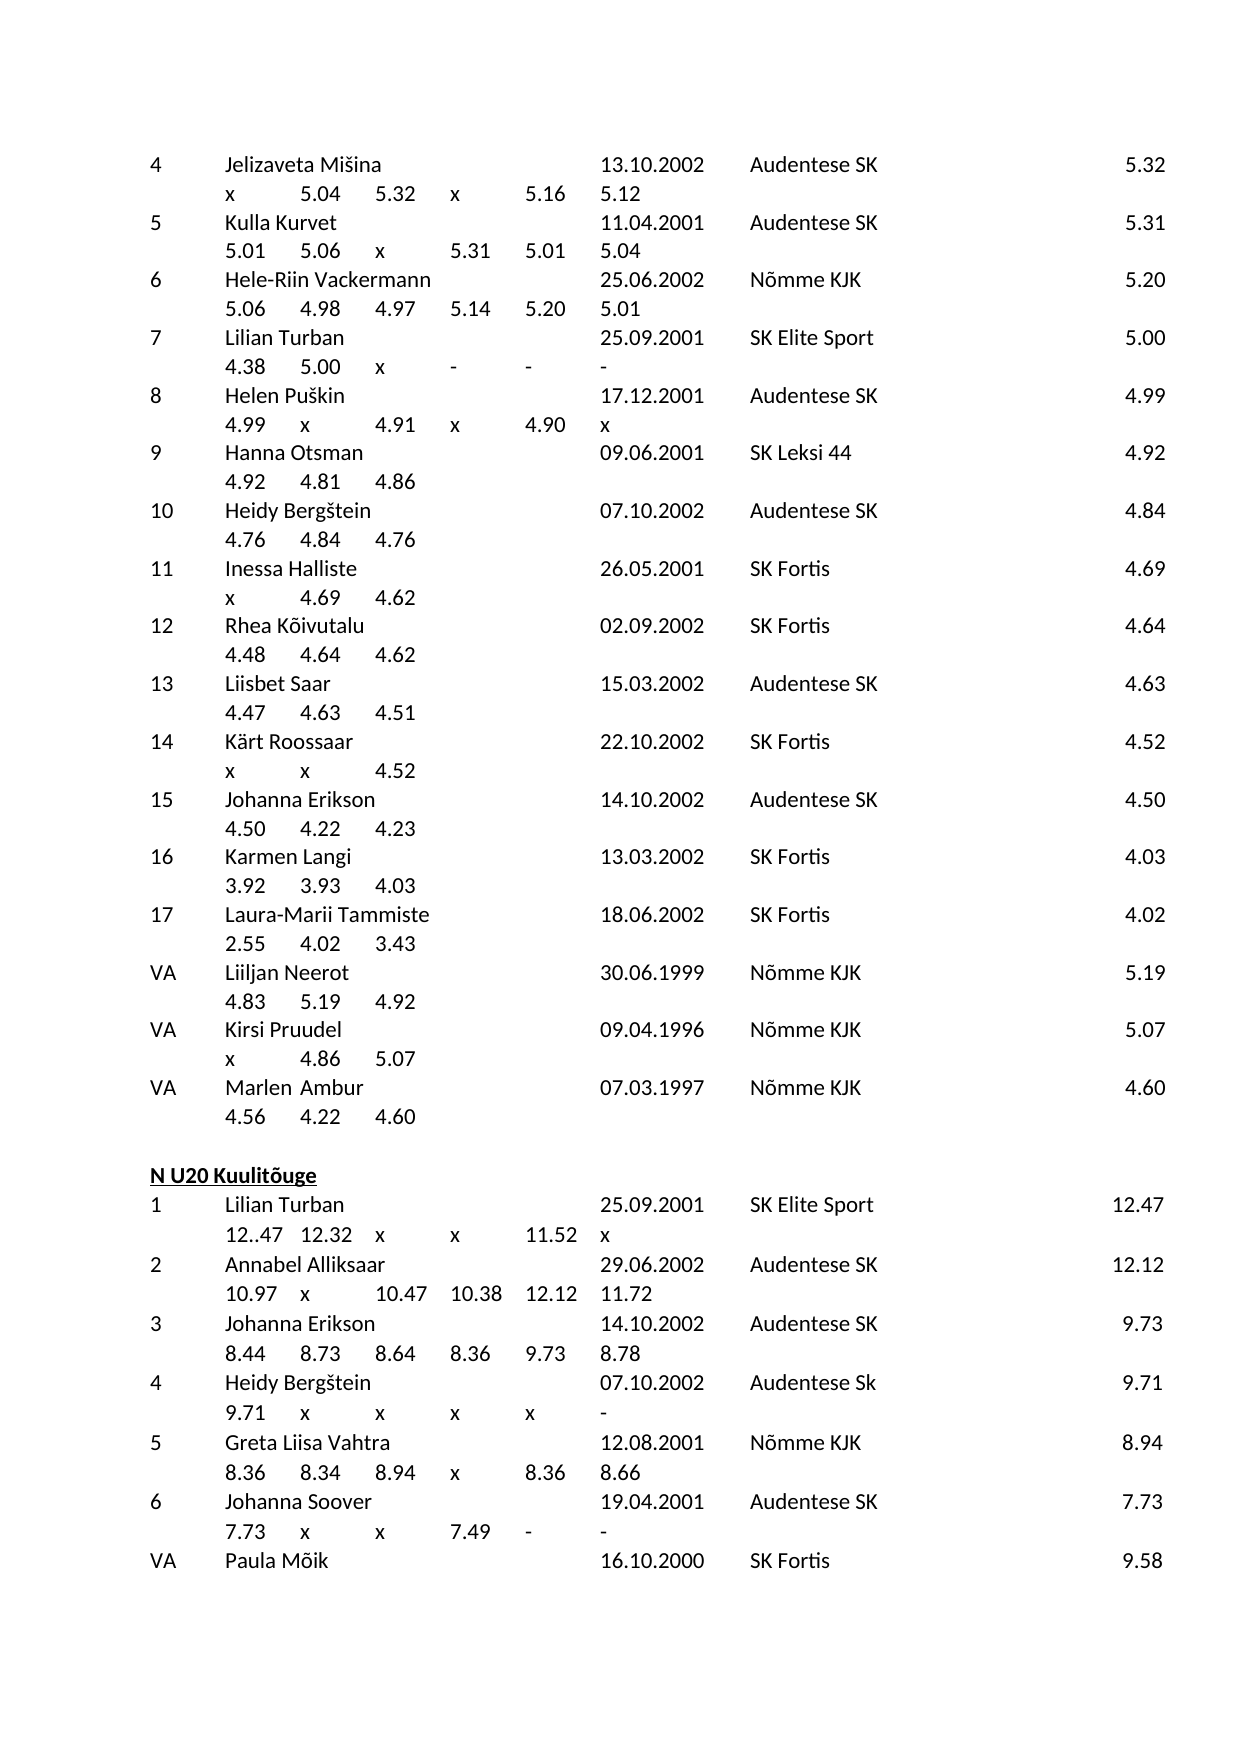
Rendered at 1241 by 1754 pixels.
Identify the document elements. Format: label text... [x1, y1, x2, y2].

text 10 Heidy Bergštein 07.10.2002 Audentese SK 4.84 [150, 496, 1167, 524]
text x 5.04 5.32 x 5.16 5.12 [150, 179, 1167, 207]
text 13 Liisbet Saar 15.03.2002 Audentese SK 4.63 [150, 669, 1167, 697]
text 9.71 x x x x - [150, 1398, 1167, 1426]
text 2.55 4.02 3.43 [150, 929, 1167, 957]
text 4.83 5.19 4.92 [150, 987, 1167, 1015]
text 11 Inessa Halliste 26.05.2001 SK Fortis 4.69 [150, 554, 1167, 582]
text 4 Jelizaveta Mišina 13.10.2002 Audentese SK 5.32 [150, 150, 1167, 178]
text 4.56 4.22 4.60 [150, 1102, 1167, 1130]
text N U20 Kuulitõuge [150, 1161, 1167, 1189]
text VA Marlen Ambur 07.03.1997 Nõmme KJK 4.60 [150, 1073, 1167, 1101]
text 4.50 4.22 4.23 [150, 814, 1167, 842]
text 10.97 x 10.47 10.38 12.12 11.72 [150, 1279, 1167, 1307]
text VA Kirsi Pruudel 09.04.1996 Nõmme KJK 5.07 [150, 1016, 1167, 1044]
text 5 Kulla Kurvet 11.04.2001 Audentese SK 5.31 [150, 208, 1167, 236]
text 6 Johanna Soover 19.04.2001 Audentese SK 7.73 [150, 1487, 1167, 1515]
text 2 Annabel Alliksaar 29.06.2002 Audentese SK 12.12 [150, 1250, 1167, 1278]
text 8 Helen Puškin 17.12.2001 Audentese SK 4.99 [150, 381, 1167, 409]
text 12..47 12.32 x x 11.52 x [150, 1220, 1167, 1248]
text 5 Greta Liisa Vahtra 12.08.2001 Nõmme KJK 8.94 [150, 1428, 1167, 1456]
text 5.01 5.06 x 5.31 5.01 5.04 [150, 237, 1167, 264]
text 4.99 x 4.91 x 4.90 x [150, 410, 1167, 438]
text 4 Heidy Bergštein 07.10.2002 Audentese Sk 9.71 [150, 1368, 1167, 1397]
text 16 Karmen Langi 13.03.2002 SK Fortis 4.03 [150, 842, 1167, 871]
text 17 Laura-Marii Tammiste 18.06.2002 SK Fortis 4.02 [150, 900, 1167, 928]
text 7 Lilian Turban 25.09.2001 SK Elite Sport 5.00 [150, 323, 1167, 351]
text 3 Johanna Erikson 14.10.2002 Audentese SK 9.73 [150, 1309, 1167, 1337]
text x 4.86 5.07 [150, 1044, 1167, 1072]
text 4.38 5.00 x - - - [150, 352, 1167, 380]
text 15 Johanna Erikson 14.10.2002 Audentese SK 4.50 [150, 785, 1167, 813]
text 12 Rhea Kõivutalu 02.09.2002 SK Fortis 4.64 [150, 612, 1167, 640]
text 8.36 8.34 8.94 x 8.36 8.66 [150, 1458, 1167, 1486]
text 7.73 x x 7.49 - - [150, 1517, 1167, 1545]
text 5.06 4.98 4.97 5.14 5.20 5.01 [150, 294, 1167, 322]
text 1 Lilian Turban 25.09.2001 SK Elite Sport 12.47 [150, 1190, 1167, 1218]
text x 4.69 4.62 [150, 583, 1167, 611]
text 4.48 4.64 4.62 [150, 641, 1167, 668]
text 6 Hele-Riin Vackermann 25.06.2002 Nõmme KJK 5.20 [150, 265, 1167, 293]
text 4.76 4.84 4.76 [150, 525, 1167, 553]
text x x 4.52 [150, 756, 1167, 784]
text 3.92 3.93 4.03 [150, 871, 1167, 899]
text 14 Kärt Roossaar 22.10.2002 SK Fortis 4.52 [150, 727, 1167, 755]
text 9 Hanna Otsman 09.06.2001 SK Leksi 44 4.92 [150, 438, 1167, 467]
text VA Paula Mõik 16.10.2000 SK Fortis 9.58 [150, 1547, 1167, 1575]
text 4.92 4.81 4.86 [150, 467, 1167, 495]
text 8.44 8.73 8.64 8.36 9.73 8.78 [150, 1339, 1167, 1367]
text 4.47 4.63 4.51 [150, 698, 1167, 726]
text VA Liiljan Neerot 30.06.1999 Nõmme KJK 5.19 [150, 958, 1167, 986]
